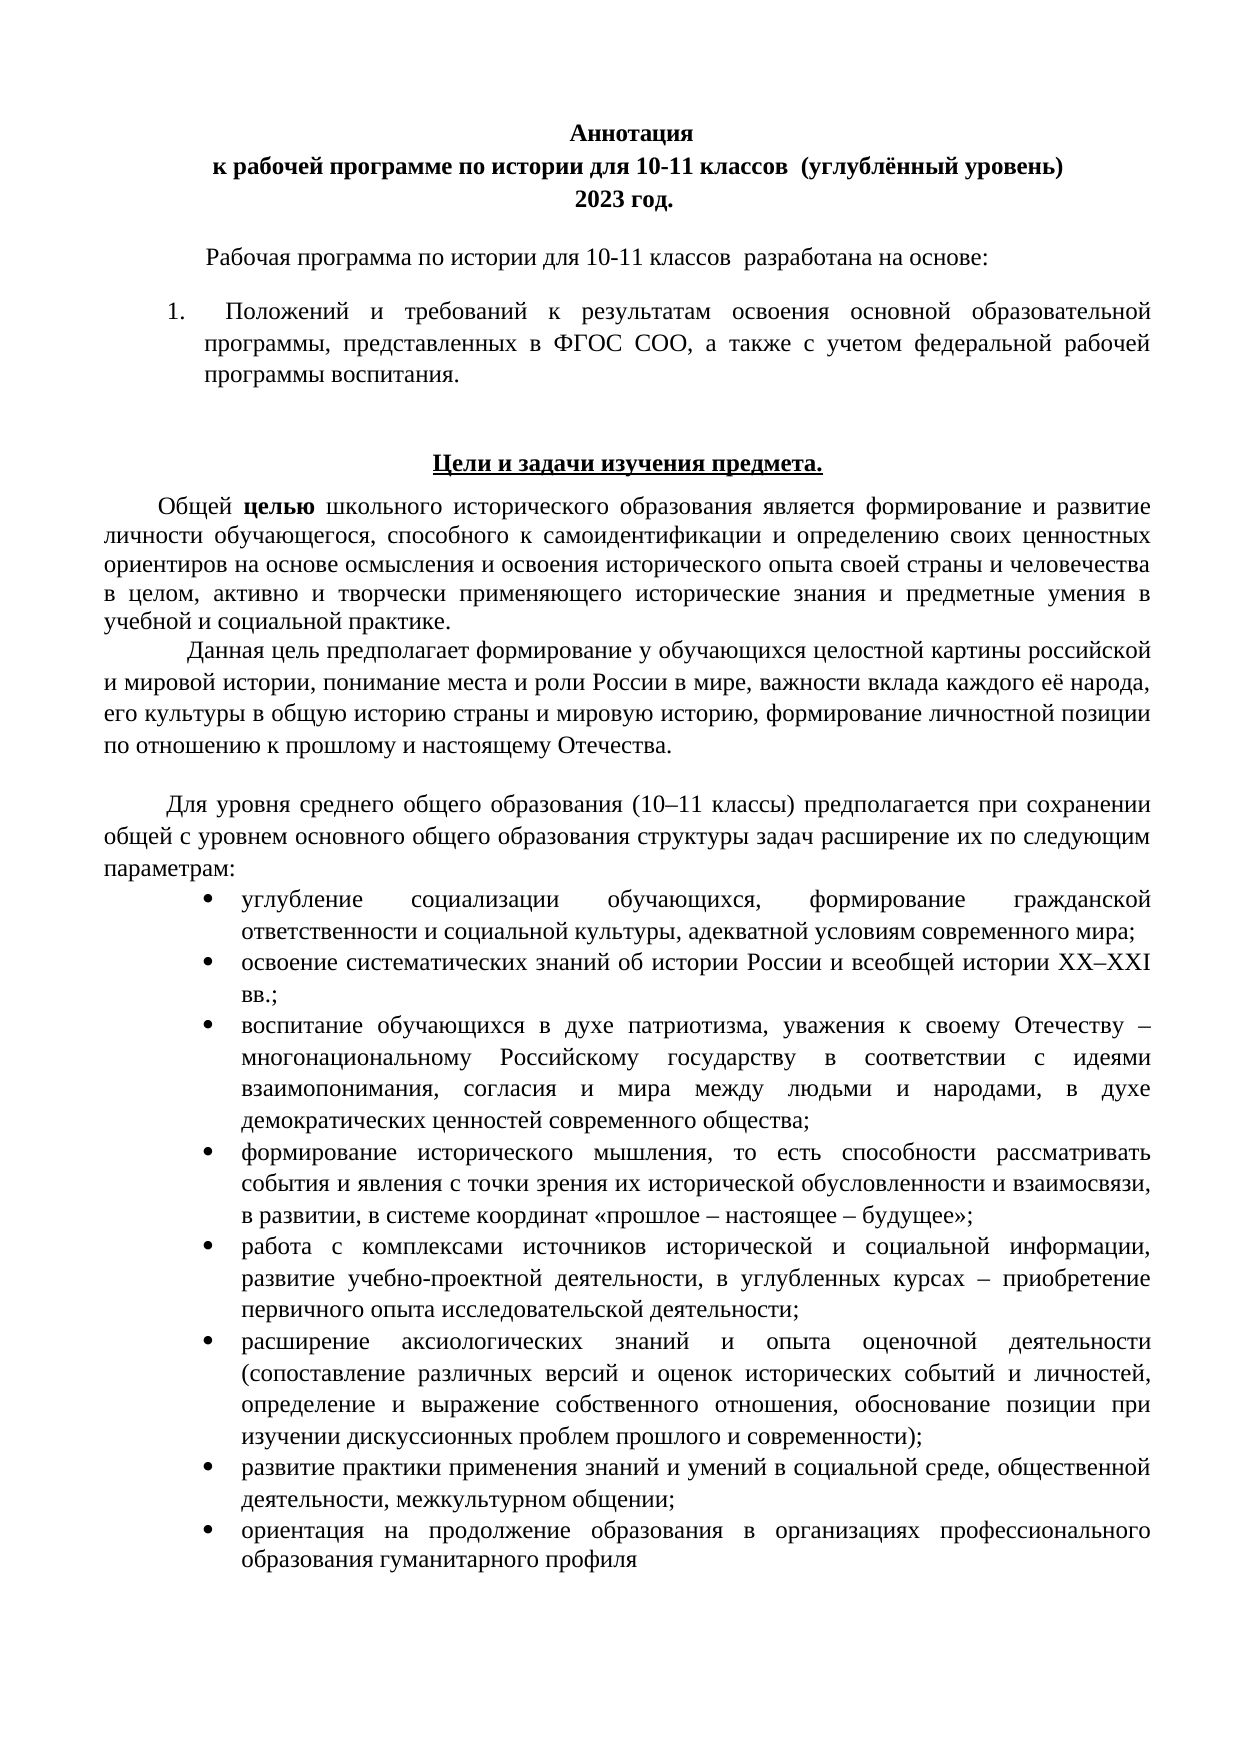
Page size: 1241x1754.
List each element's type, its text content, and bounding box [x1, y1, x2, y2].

text Аннотация [103, 118, 1142, 147]
list ориентация на продолжение образования в организациях профессионального образования гуманитарного профиля [203, 1515, 1152, 1573]
text к рабочей программе по истории для 10-11 классов (углублённый уровень) [103, 151, 1142, 180]
list формирование исторического мышления, то есть способности рассматривать события и явления с точки зрения их исторической обусловленности и взаимосвязи, в развитии, в системе координат «прошлое – настоящее – будущее»; [203, 1137, 1152, 1228]
text Данная цель предполагает формирование у обучающихся целостной картины российской и мировой истории, понимание места и роли России в мире, важности вклада каждого её народа, его культуры в общую историю страны и мировую историю, формирование личностной позиции по отношению к прошлому и настоящему Отечества. [103, 635, 1152, 759]
list работа с комплексами источников исторической и социальной информации, развитие учебно-проектной деятельности, в углубленных курсах – приобретение первичного опыта исследовательской деятельности; [203, 1231, 1152, 1323]
text 2023 год. [300, 184, 948, 213]
list углубление социализации обучающихся, формирование гражданской ответственности и социальной культуры, адекватной условиям современного мира; [203, 884, 1152, 944]
text Рабочая программа по истории для 10-11 классов разработана на основе: [103, 242, 1152, 271]
list расширение аксиологических знаний и опыта оценочной деятельности (сопоставление различных версий и оценок исторических событий и личностей, определение и выражение собственного отношения, обоснование позиции при изучении дискуссионных проблем прошлого и современности); [203, 1326, 1152, 1449]
list освоение систематических знаний об истории России и всеобщей истории XX–XXI вв.; [203, 947, 1152, 1008]
list воспитание обучающихся в духе патриотизма, уважения к своему Отечеству – многонациональному Российскому государству в соответствии с идеями взаимопонимания, согласия и мира между людьми и народами, в духе демократических ценностей современного общества; [203, 1010, 1152, 1134]
list развитие практики применения знаний и умений в социальной среде, общественной деятельности, межкультурном общении; [203, 1452, 1152, 1513]
text Для уровня среднего общего образования (10–11 классы) предполагается при сохранении общей с уровнем основного общего образования структуры задач расширение их по следующим параметрам: [103, 789, 1152, 881]
list Положений и требований к результатам освоения основной образовательной программы, представленных в ФГОС СОО, а также с учетом федеральной рабочей программы воспитания. [167, 296, 1152, 388]
text Общей целью школьного исторического образования является формирование и развитие личности обучающегося, способного к самоидентификации и определению своих ценностных ориентиров на основе осмысления и освоения исторического опыта своей страны и человечества в целом, активно и творчески применяющего исторические знания и предметные умения в учебной и социальной практике. [103, 491, 1152, 635]
text Цели и задачи изучения предмета. [103, 448, 1152, 477]
